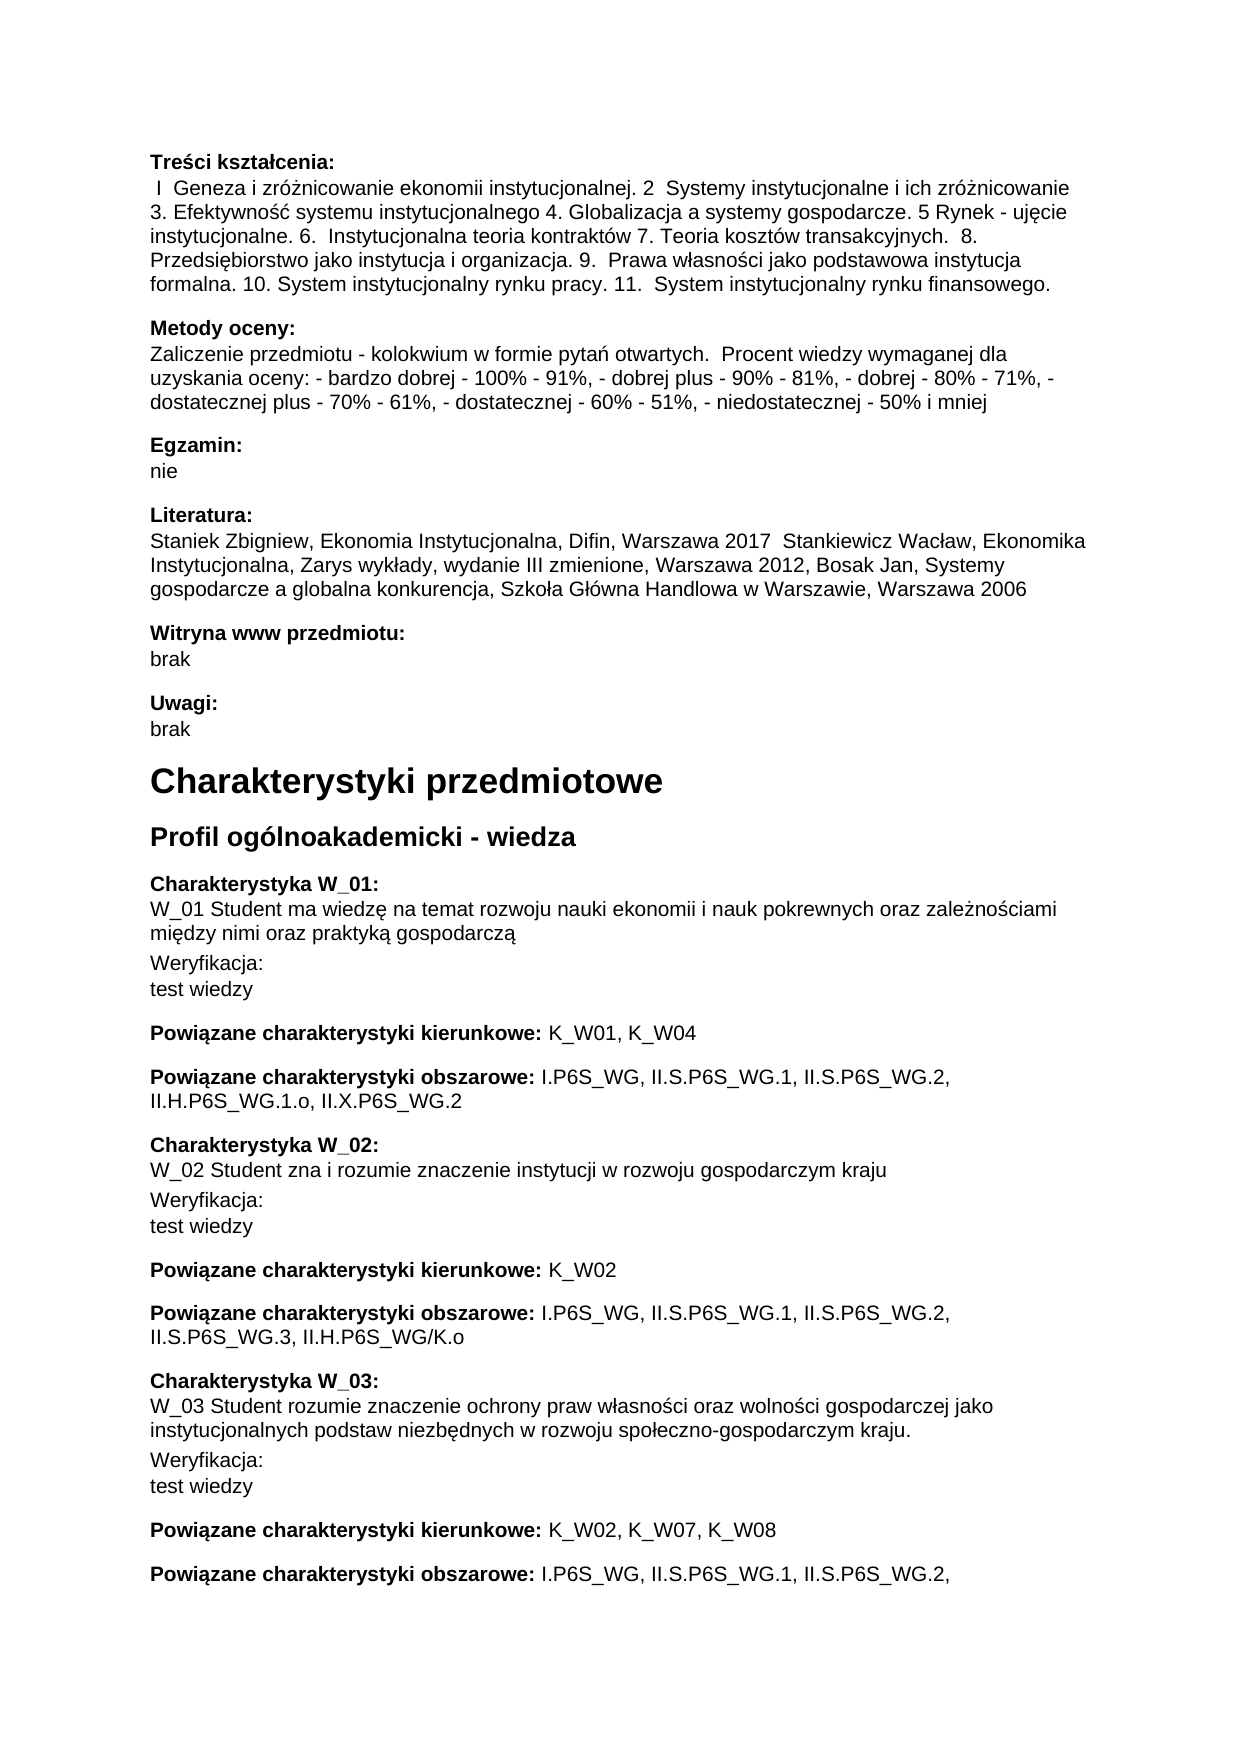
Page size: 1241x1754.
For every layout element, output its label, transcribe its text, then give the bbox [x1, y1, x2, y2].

text Powiązane charakterystyki obszarowe: I.P6S_WG, II.S.P6S_WG.1, II.S.P6S_WG.2, II.S.P6S_WG.3, II.H.P6S_WG/K.o [150, 1301, 1090, 1349]
text Weryfikacja: [150, 1188, 1090, 1212]
text brak [150, 647, 1090, 671]
text test wiedzy [150, 1214, 1090, 1238]
text Zaliczenie przedmiotu - kolokwium w formie pytań otwartych. Procent wiedzy wymaganej dla uzyskania oceny: - bardzo dobrej - 100% - 91%, - dobrej plus - 90% - 81%, - dobrej - 80% - 71%, - dostatecznej plus - 70% - 61%, - dostatecznej - 60% - 51%, - niedostatecznej - 50% i mniej [150, 342, 1090, 413]
text Powiązane charakterystyki obszarowe: I.P6S_WG, II.S.P6S_WG.1, II.S.P6S_WG.2, II.H.P6S_WG.1.o, II.X.P6S_WG.2 [150, 1065, 1090, 1113]
text Weryfikacja: [150, 951, 1090, 975]
subtitle Charakterystyki przedmiotowe [150, 760, 1090, 801]
text Powiązane charakterystyki kierunkowe: K_W01, K_W04 [150, 1021, 1090, 1045]
text test wiedzy [150, 1474, 1090, 1498]
text Staniek Zbigniew, Ekonomia Instytucjonalna, Difin, Warszawa 2017 Stankiewicz Wacław, Ekonomika Instytucjonalna, Zarys wykłady, wydanie III zmienione, Warszawa 2012, Bosak Jan, Systemy gospodarcze a globalna konkurencja, Szkoła Główna Handlowa w Warszawie, Warszawa 2006 [150, 529, 1090, 601]
text Powiązane charakterystyki kierunkowe: K_W02 [150, 1257, 1090, 1281]
subtitle Profil ogólnoakademicki - wiedza [150, 821, 1090, 852]
text Charakterystyka W_02: [150, 1132, 1090, 1156]
text Treści kształcenia: [150, 150, 1090, 174]
text Powiązane charakterystyki kierunkowe: K_W02, K_W07, K_W08 [150, 1518, 1090, 1542]
text I Geneza i zróżnicowanie ekonomii instytucjonalnej. 2 Systemy instytucjonalne i ich zróżnicowanie 3. Efektywność systemu instytucjonalnego 4. Globalizacja a systemy gospodarcze. 5 Rynek - ujęcie instytucjonalne. 6. Instytucjonalna teoria kontraktów 7. Teoria kosztów transakcyjnych. 8. Przedsiębiorstwo jako instytucja i organizacja. 9. Prawa własności jako podstawowa instytucja formalna. 10. System instytucjonalny rynku pracy. 11. System instytucjonalny rynku finansowego. [150, 176, 1090, 296]
text Charakterystyka W_03: [150, 1369, 1090, 1393]
text W_03 Student rozumie znaczenie ochrony praw własności oraz wolności gospodarczej jako instytucjonalnych podstaw niezbędnych w rozwoju społeczno-gospodarczym kraju. [150, 1394, 1090, 1442]
text Witryna www przedmiotu: [150, 621, 1090, 645]
text test wiedzy [150, 977, 1090, 1001]
text Weryfikacja: [150, 1448, 1090, 1472]
text Uwagi: [150, 691, 1090, 714]
text nie [150, 459, 1090, 483]
text W_01 Student ma wiedzę na temat rozwoju nauki ekonomii i nauk pokrewnych oraz zależnościami między nimi oraz praktyką gospodarczą [150, 897, 1090, 945]
text W_02 Student zna i rozumie znaczenie instytucji w rozwoju gospodarczym kraju [150, 1157, 1090, 1181]
text Charakterystyka W_01: [150, 872, 1090, 896]
text brak [150, 717, 1090, 741]
text Egzamin: [150, 433, 1090, 457]
text Metody oceny: [150, 316, 1090, 339]
text Literatura: [150, 503, 1090, 527]
